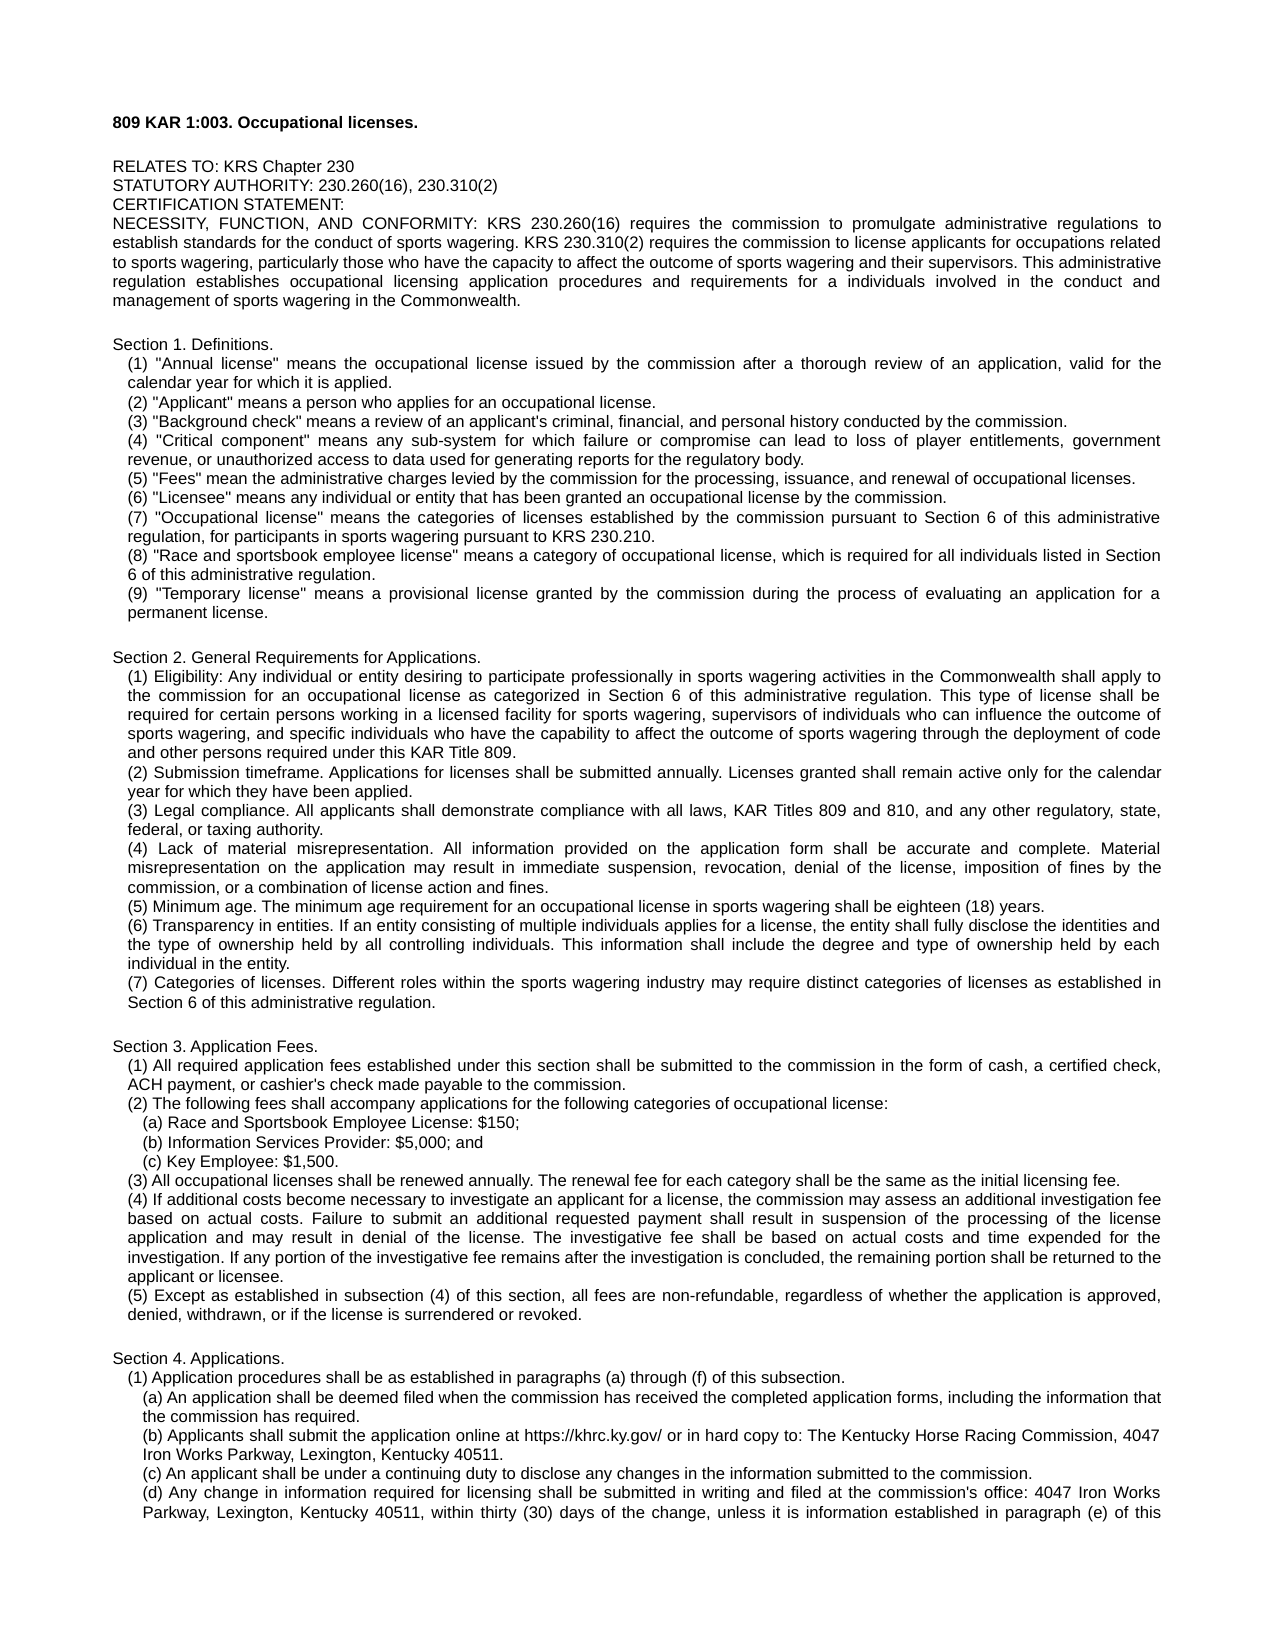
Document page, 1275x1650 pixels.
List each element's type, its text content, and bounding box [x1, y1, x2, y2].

text (2) Submission timeframe. Applications for licenses shall be submitted annually. Licenses granted shall remain active only for the calendar year for which they have been applied. [127, 762, 1162, 801]
text (3) Legal compliance. All applicants shall demonstrate compliance with all laws, KAR Titles 809 and 810, and any other regulatory, state, federal, or taxing authority. [127, 801, 1162, 839]
text (3) All occupational licenses shall be renewed annually. The renewal fee for each category shall be the same as the initial licensing fee. [127, 1171, 1162, 1190]
text (3) "Background check" means a review of an applicant's criminal, financial, and personal history conducted by the commission. [127, 412, 1162, 431]
text (1) All required application fees established under this section shall be submitted to the commission in the form of cash, a certified check, ACH payment, or cashier's check made payable to the commission. [127, 1056, 1162, 1094]
text (5) Except as established in subsection (4) of this section, all fees are non-refundable, regardless of whether the application is approved, denied, withdrawn, or if the license is surrendered or revoked. [127, 1286, 1162, 1324]
text (a) An application shall be deemed filed when the commission has received the completed application forms, including the information that the commission has required. [142, 1387, 1162, 1426]
text (7) Categories of licenses. Different roles within the sports wagering industry may require distinct categories of licenses as established in Section 6 of this administrative regulation. [127, 973, 1162, 1012]
text 809 KAR 1:003. Occupational licenses. [112, 112, 1162, 132]
text (b) Applicants shall submit the application online at https://khrc.ky.gov/ or in hard copy to: The Kentucky Horse Racing Commission, 4047 Iron Works Parkway, Lexington, Kentucky 40511. [142, 1426, 1162, 1464]
text CERTIFICATION STATEMENT: [112, 195, 1162, 214]
text (c) An applicant shall be under a continuing duty to disclose any changes in the information submitted to the commission. [142, 1464, 1162, 1483]
text (4) If additional costs become necessary to investigate an applicant for a license, the commission may assess an additional investigation fee based on actual costs. Failure to submit an additional requested payment shall result in suspension of the processing of the license application and may result in denial of the license. The investigative fee shall be based on actual costs and time expended for the investigation. If any portion of the investigative fee remains after the investigation is concluded, the remaining portion shall be returned to the applicant or licensee. [127, 1190, 1162, 1286]
text (c) Key Employee: $1,500. [142, 1152, 1162, 1171]
text (8) "Race and sportsbook employee license" means a category of occupational license, which is required for all individuals listed in Section 6 of this administrative regulation. [127, 546, 1162, 584]
text NECESSITY, FUNCTION, AND CONFORMITY: KRS 230.260(16) requires the commission to promulgate administrative regulations to establish standards for the conduct of sports wagering. KRS 230.310(2) requires the commission to license applicants for occupations related to sports wagering, particularly those who have the capacity to affect the outcome of sports wagering and their supervisors. This administrative regulation establishes occupational licensing application procedures and requirements for a individuals involved in the conduct and management of sports wagering in the Commonwealth. [112, 214, 1162, 310]
text (5) Minimum age. The minimum age requirement for an occupational license in sports wagering shall be eighteen (18) years. [127, 897, 1162, 916]
text (2) The following fees shall accompany applications for the following categories of occupational license: [127, 1094, 1162, 1113]
text (1) "Annual license" means the occupational license issued by the commission after a thorough review of an application, valid for the calendar year for which it is applied. [127, 354, 1162, 392]
text (6) "Licensee" means any individual or entity that has been granted an occupational license by the commission. [127, 488, 1162, 507]
text Section 3. Application Fees. [112, 1037, 1162, 1056]
text (4) "Critical component" means any sub-system for which failure or compromise can lead to loss of player entitlements, government revenue, or unauthorized access to data used for generating reports for the regulatory body. [127, 431, 1162, 469]
text (1) Application procedures shall be as established in paragraphs (a) through (f) of this subsection. [127, 1368, 1162, 1387]
text (b) Information Services Provider: $5,000; and [142, 1132, 1162, 1152]
text (4) Lack of material misrepresentation. All information provided on the application form shall be accurate and complete. Material misrepresentation on the application may result in immediate suspension, revocation, denial of the license, imposition of fines by the commission, or a combination of license action and fines. [127, 839, 1162, 897]
text (a) Race and Sportsbook Employee License: $150; [142, 1113, 1162, 1132]
text STATUTORY AUTHORITY: 230.260(16), 230.310(2) [112, 176, 1162, 195]
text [142, 1483, 1162, 1522]
text (7) "Occupational license" means the categories of licenses established by the commission pursuant to Section 6 of this administrative regulation, for participants in sports wagering pursuant to KRS 230.210. [127, 507, 1162, 546]
text (5) "Fees" mean the administrative charges levied by the commission for the processing, issuance, and renewal of occupational licenses. [127, 469, 1162, 488]
text (2) "Applicant" means a person who applies for an occupational license. [127, 392, 1162, 412]
text (6) Transparency in entities. If an entity consisting of multiple individuals applies for a license, the entity shall fully disclose the identities and the type of ownership held by all controlling individuals. This information shall include the degree and type of ownership held by each individual in the entity. [127, 916, 1162, 973]
text (1) Eligibility: Any individual or entity desiring to participate professionally in sports wagering activities in the Commonwealth shall apply to the commission for an occupational license as categorized in Section 6 of this administrative regulation. This type of license shall be required for certain persons working in a licensed facility for sports wagering, supervisors of individuals who can influence the outcome of sports wagering, and specific individuals who have the capability to affect the outcome of sports wagering through the deployment of code and other persons required under this KAR Title 809. [127, 667, 1162, 762]
text Section 2. General Requirements for Applications. [112, 647, 1162, 667]
text RELATES TO: KRS Chapter 230 [112, 157, 1162, 176]
text (9) "Temporary license" means a provisional license granted by the commission during the process of evaluating an application for a permanent license. [127, 584, 1162, 622]
text Section 1. Definitions. [112, 335, 1162, 354]
text Section 4. Applications. [112, 1349, 1162, 1368]
